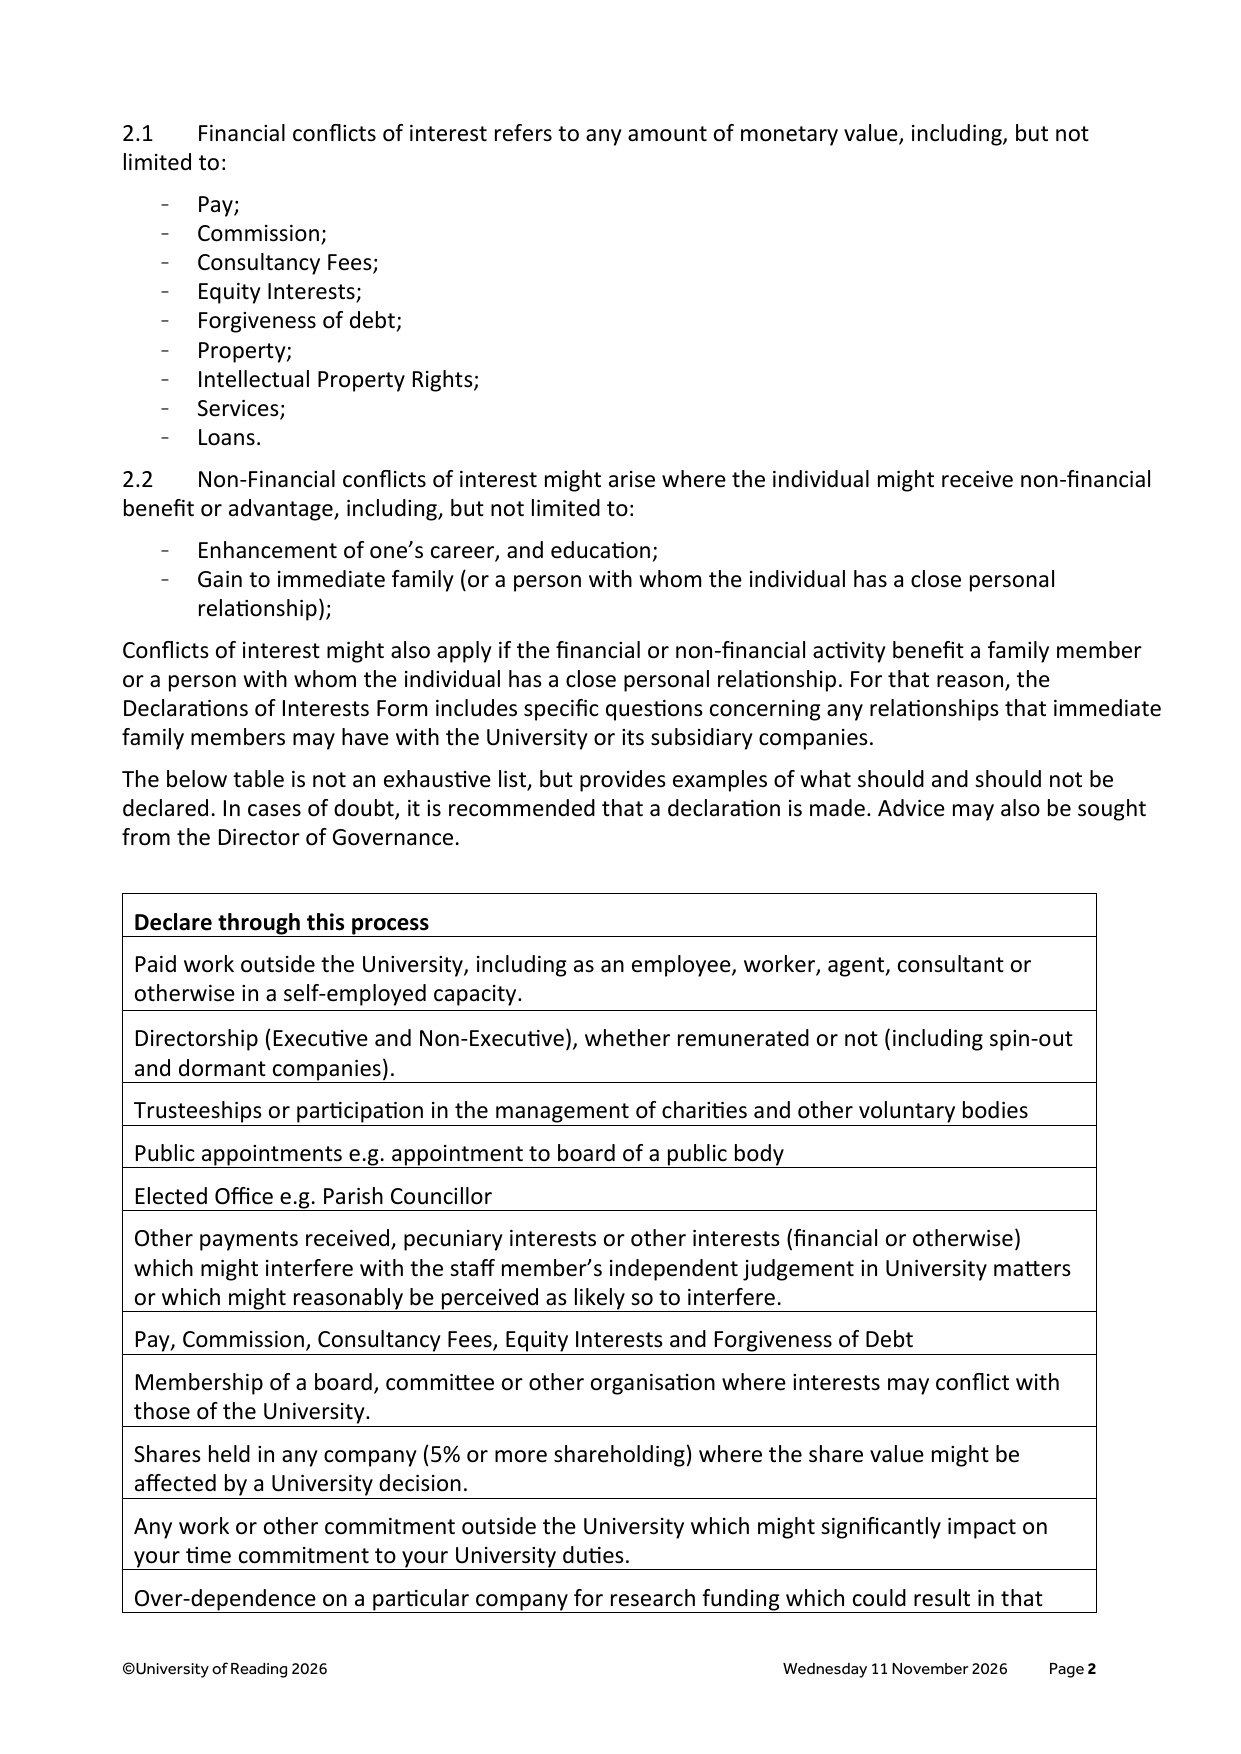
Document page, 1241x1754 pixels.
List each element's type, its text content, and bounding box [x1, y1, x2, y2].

table_cell Public appointments e.g. appointment to board of a public body [123, 1126, 1096, 1167]
list Services; [159, 393, 1163, 422]
table_cell Trusteeships or participation in the management of charities and other voluntary bodies [123, 1083, 1096, 1124]
table_cell Directorship (Executive and Non-Executive), whether remunerated or not (including spin-out and dormant companies). [123, 1011, 1096, 1082]
list Commission; [159, 218, 1163, 247]
text 2.2 Non-Financial conflicts of interest might arise where the individual might receive non-financial benefit or advantage, including, but not limited to: [122, 464, 1163, 522]
list Pay; [159, 189, 1163, 218]
table_cell Membership of a board, committee or other organisation where interests may conflict with those of the University. [123, 1355, 1096, 1426]
text 2.1 Financial conflicts of interest refers to any amount of monetary value, including, but not limited to: [122, 118, 1163, 176]
table_cell Pay, Commission, Consultancy Fees, Equity Interests and Forgiveness of Debt [123, 1312, 1096, 1354]
list Equity Interests; [159, 276, 1163, 306]
table_cell Any work or other commitment outside the University which might significantly impact on your time commitment to your University duties. [123, 1499, 1096, 1569]
table_cell Shares held in any company (5% or more shareholding) where the share value might be affected by a University decision. [123, 1427, 1096, 1497]
list Enhancement of one’s career, and education; [159, 535, 1163, 564]
list Gain to immediate family (or a person with whom the individual has a close personal relationship); [159, 564, 1163, 622]
table_cell Other payments received, pecuniary interests or other interests (financial or otherwise) which might interfere with the staff member’s independent judgement in University matters or which might reasonably be perceived as likely so to interfere. [123, 1211, 1096, 1311]
list Consultancy Fees; [159, 247, 1163, 276]
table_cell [123, 1570, 1096, 1612]
list Property; [159, 335, 1163, 364]
list Loans. [159, 422, 1163, 451]
table_header Declare through this process [123, 894, 1096, 936]
table_cell Elected Office e.g. Parish Councillor [123, 1168, 1096, 1210]
text The below table is not an exhaustive list, but provides examples of what should and should not be declared. In cases of doubt, it is recommended that a declaration is made. Advice may also be sought from the Director of Governance. [122, 764, 1163, 851]
text Conflicts of interest might also apply if the financial or non-financial activity benefit a family member or a person with whom the individual has a close personal relationship. For that reason, the Declarations of Interests Form includes specific questions concerning any relationships that immediate family members may have with the University or its subsidiary companies. [122, 635, 1163, 751]
list Forgiveness of debt; [159, 306, 1163, 335]
list Intellectual Property Rights; [159, 364, 1163, 393]
table_cell Paid work outside the University, including as an employee, worker, agent, consultant or otherwise in a self-employed capacity. [123, 937, 1096, 1010]
